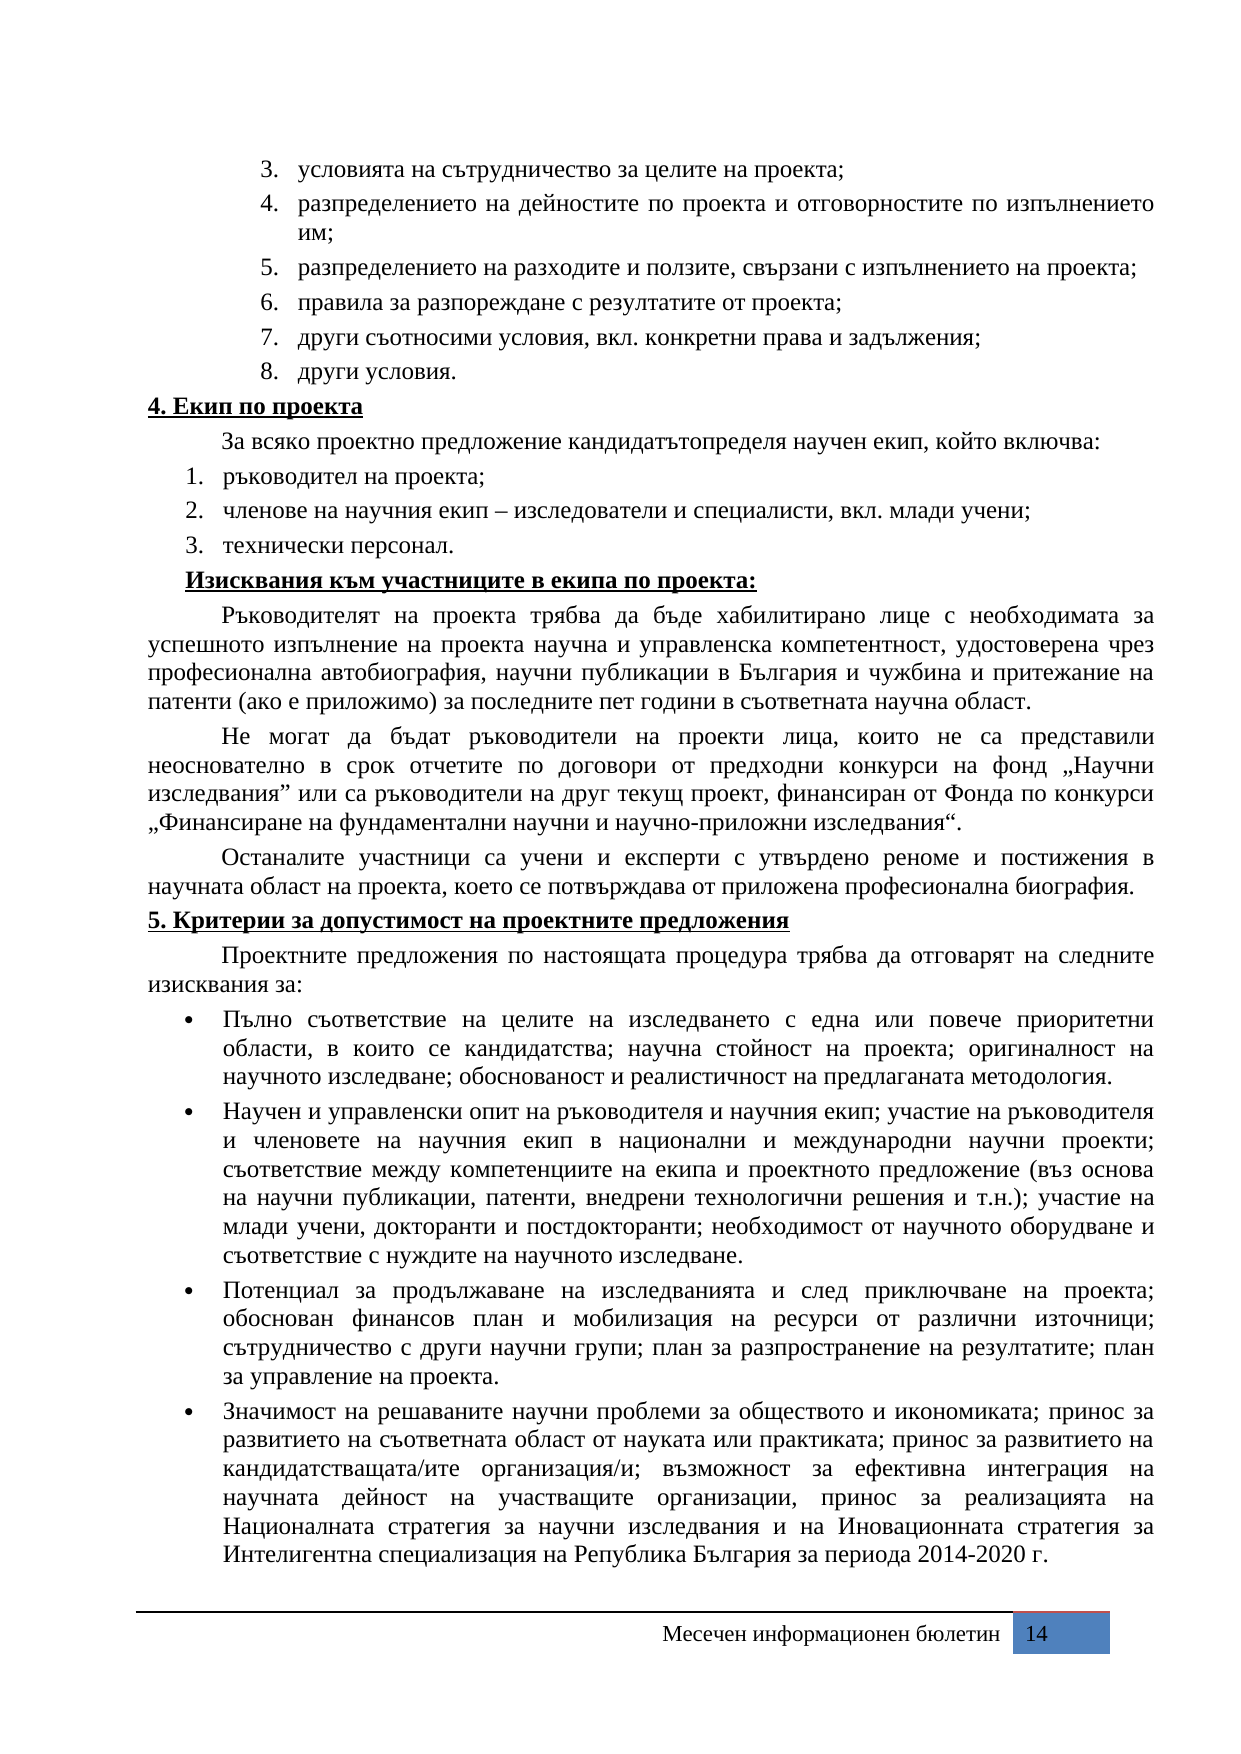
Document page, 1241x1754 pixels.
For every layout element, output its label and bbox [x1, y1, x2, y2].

table_header [136, 148, 1166, 1574]
